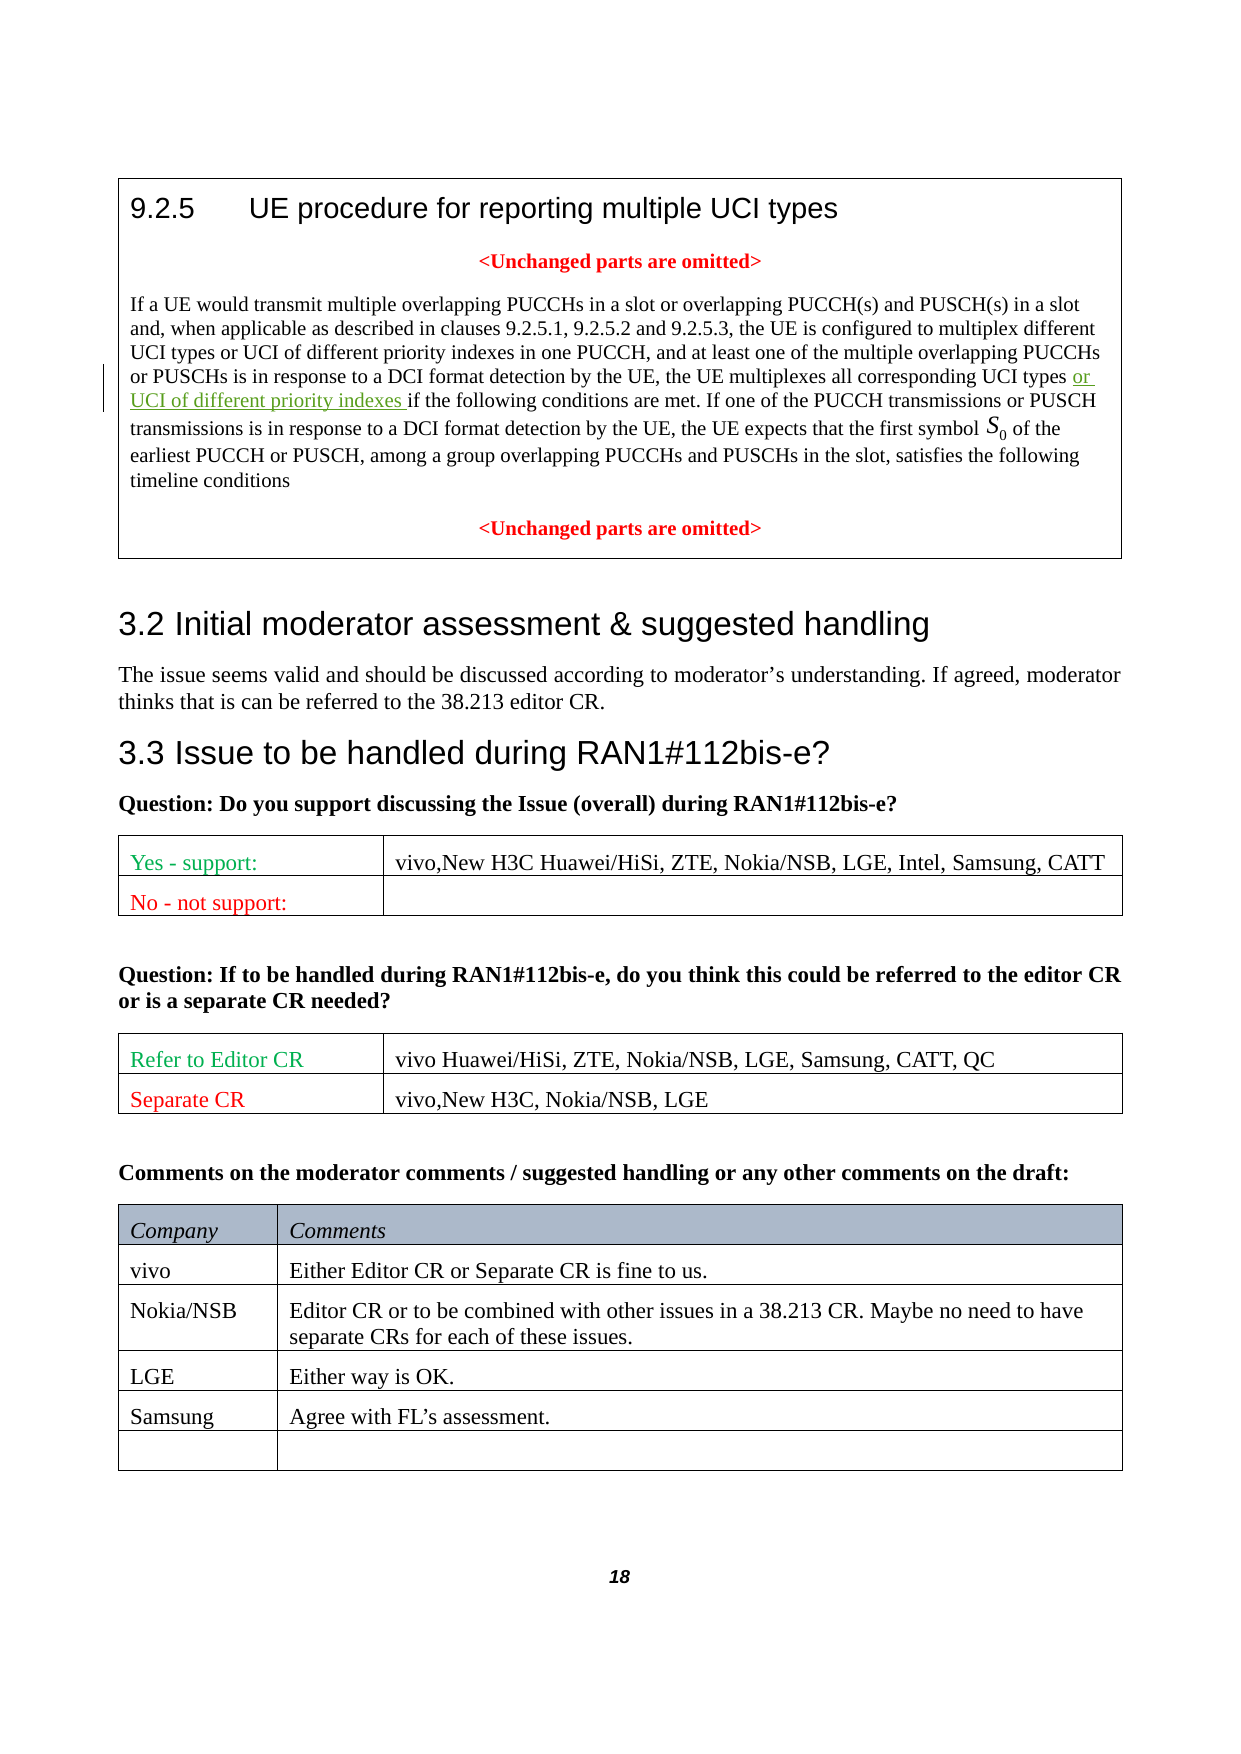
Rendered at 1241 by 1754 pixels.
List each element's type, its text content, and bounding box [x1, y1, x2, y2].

table_header Refer to Editor CR [119, 1034, 383, 1073]
list Issue to be handled during RAN1#112bis-e? [118, 733, 1122, 771]
table_cell Agree with FL’s assessment. [278, 1391, 1122, 1429]
text The issue seems valid and should be discussed according to moderator’s understanding. If agreed, moderator thinks that is can be referred to the 38.213 editor CR. [118, 662, 1122, 714]
table_header Company [119, 1205, 277, 1244]
list Initial moderator assessment & suggested handling [118, 604, 1122, 643]
table_cell LGE [119, 1351, 277, 1390]
table_header vivo Huawei/HiSi, ZTE, Nokia/NSB, LGE, Samsung, CATT, QC [384, 1034, 1122, 1073]
table_cell Editor CR or to be combined with other issues in a 38.213 CR. Maybe no need to have separate CRs for each of these issues. [278, 1285, 1122, 1350]
table_cell Nokia/NSB [119, 1285, 277, 1350]
table_cell [384, 876, 1122, 915]
text Question: If to be handled during RAN1#112bis-e, do you think this could be referred to the editor CR or is a separate CR needed? [118, 961, 1122, 1014]
table_cell vivo [119, 1245, 277, 1283]
table_cell vivo,New H3C, Nokia/NSB, LGE [384, 1074, 1122, 1112]
table_cell Either Editor CR or Separate CR is fine to us. [278, 1245, 1122, 1283]
table_header 9.2.5 UE procedure for reporting multiple UCI types <Unchanged parts are omitted> If a UE would transmit multiple overlapping PUCCHs in a slot or overlapping PUCCH(s) and PUSCH(s) in a slot and, when applicable as described in clauses 9.2.5.1, 9.2.5.2 and 9.2.5.3, the UE is configured to multiplex different UCI types or UCI of different priority indexes in one PUCCH, and at least one of the multiple overlapping PUCCHs or PUSCHs is in response to a DCI format detection by the UE, the UE multiplexes all corresponding UCI types if the following conditions are met. If one of the PUCCH transmissions or PUSCH transmissions is in response to a DCI format detection by the UE, the UE expects that the first symbol of the earliest PUCCH or PUSCH, among a group overlapping PUCCHs and PUSCHs in the slot, satisfies the following timeline conditions <Unchanged parts are omitted> [119, 179, 1121, 558]
table_cell Separate CR [119, 1074, 383, 1112]
text Comments on the moderator comments / suggested handling or any other comments on the draft: [118, 1159, 1122, 1185]
table_cell Either way is OK. [278, 1351, 1122, 1390]
table_header vivo,New H3C Huawei/HiSi, ZTE, Nokia/NSB, LGE, Intel, Samsung, CATT [384, 836, 1122, 875]
table_cell No - not support: [119, 876, 383, 915]
table_header Comments [278, 1205, 1122, 1244]
table_cell [278, 1431, 1122, 1469]
text Question: Do you support discussing the Issue (overall) during RAN1#112bis-e? [118, 790, 1122, 817]
table_header Yes - support: [119, 836, 383, 875]
table_cell Samsung [119, 1391, 277, 1429]
table_cell [119, 1431, 277, 1469]
